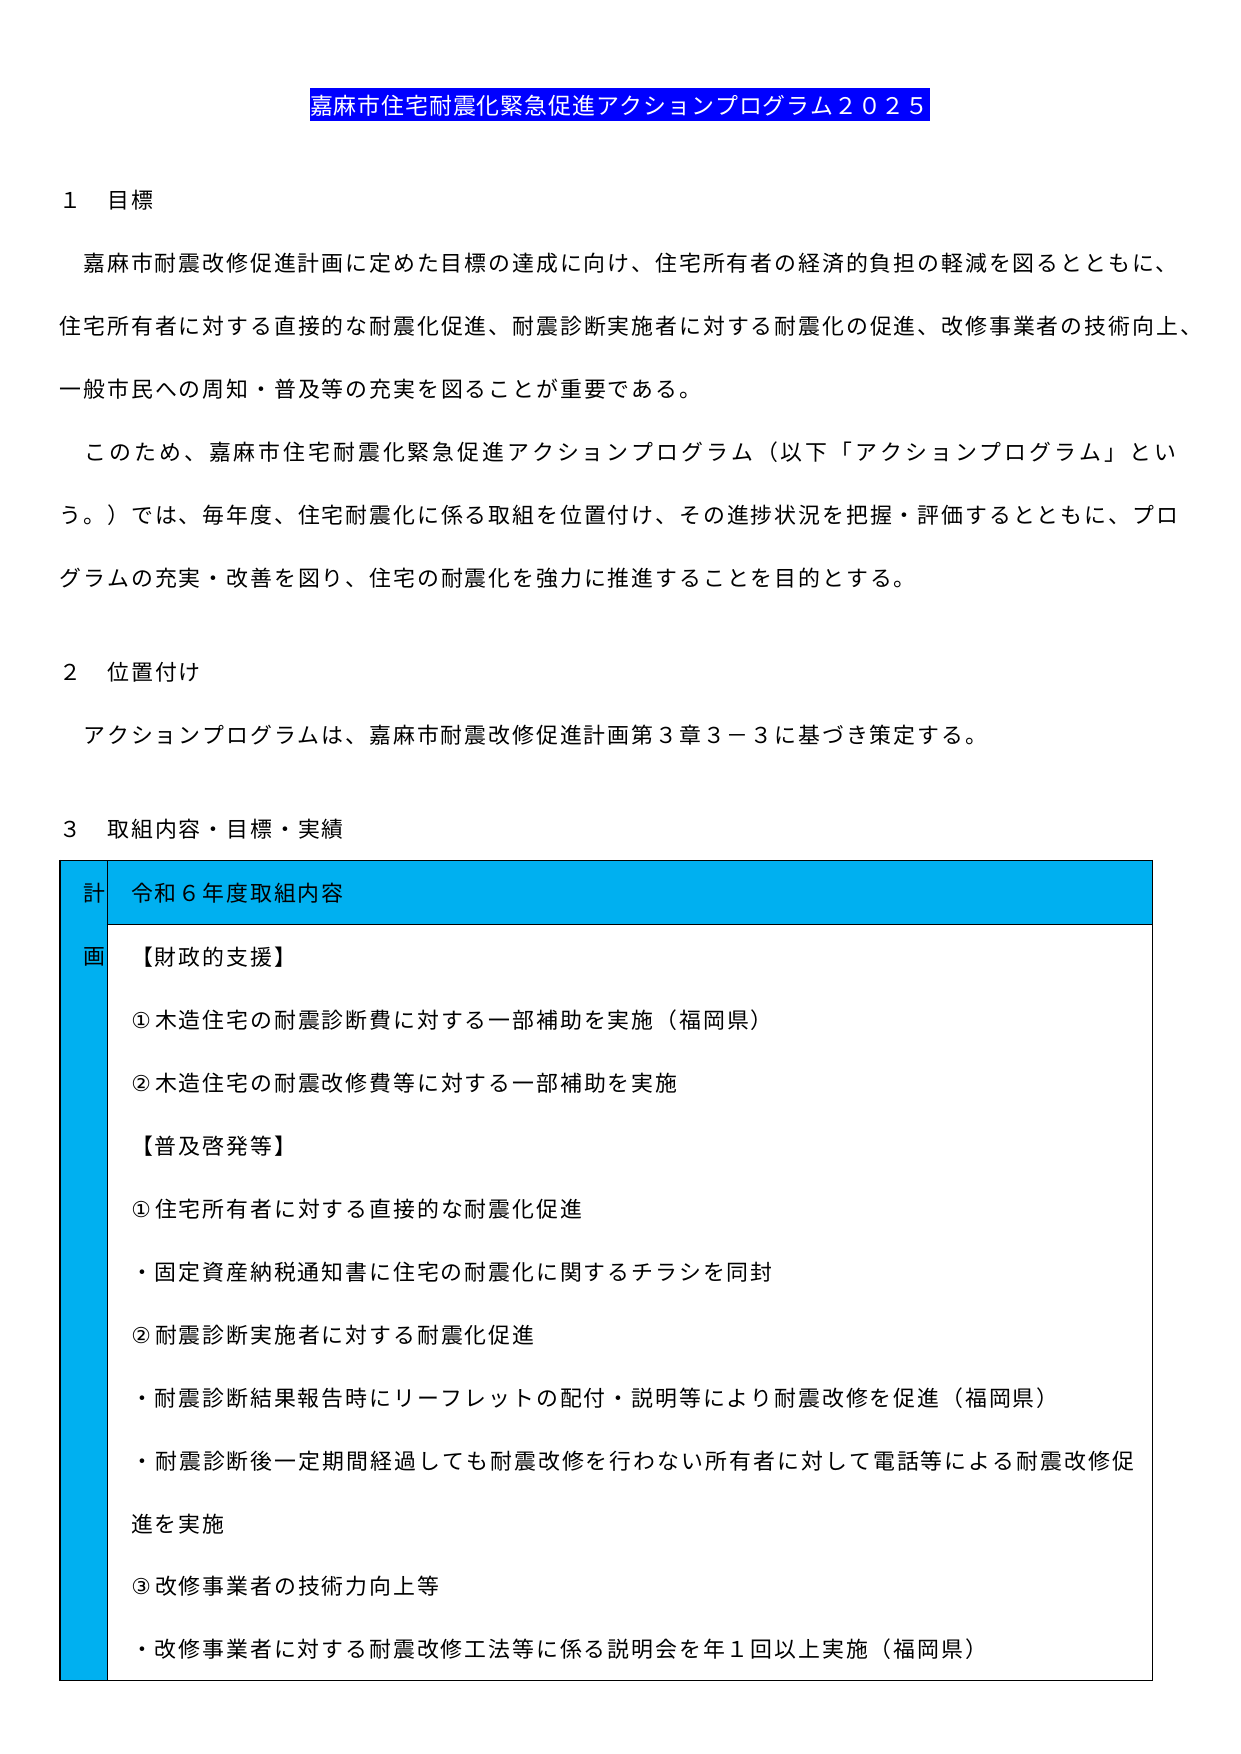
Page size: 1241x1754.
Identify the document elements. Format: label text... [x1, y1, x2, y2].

text 嘉麻市住宅耐震化緊急促進アクションプログラム２０２５ [59, 73, 1181, 136]
table_header 令和６年度取組内容 [108, 861, 1152, 924]
text アクションプログラムは、嘉麻市耐震改修促進計画第３章３－３に基づき策定する。 [59, 702, 1181, 765]
text このため、嘉麻市住宅耐震化緊急促進アクションプログラム（以下「アクションプログラム」という。）では、毎年度、住宅耐震化に係る取組を位置付け、その進捗状況を把握・評価するとともに、プログラムの充実・改善を図り、住宅の耐震化を強力に推進することを目的とする。 [59, 419, 1181, 608]
text 嘉麻市耐震改修促進計画に定めた目標の達成に向け、住宅所有者の経済的負担の軽減を図るとともに、住宅所有者に対する直接的な耐震化促進、耐震診断実施者に対する耐震化の促進、改修事業者の技術向上、一般市民への周知・普及等の充実を図ることが重要である。 [59, 231, 1181, 419]
text ３ 取組内容・目標・実績 [59, 797, 1181, 860]
text １ 目標 [59, 168, 1181, 231]
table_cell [108, 925, 1152, 1680]
text ２ 位置付け [59, 639, 1181, 702]
table_header 計画 [61, 861, 107, 1680]
